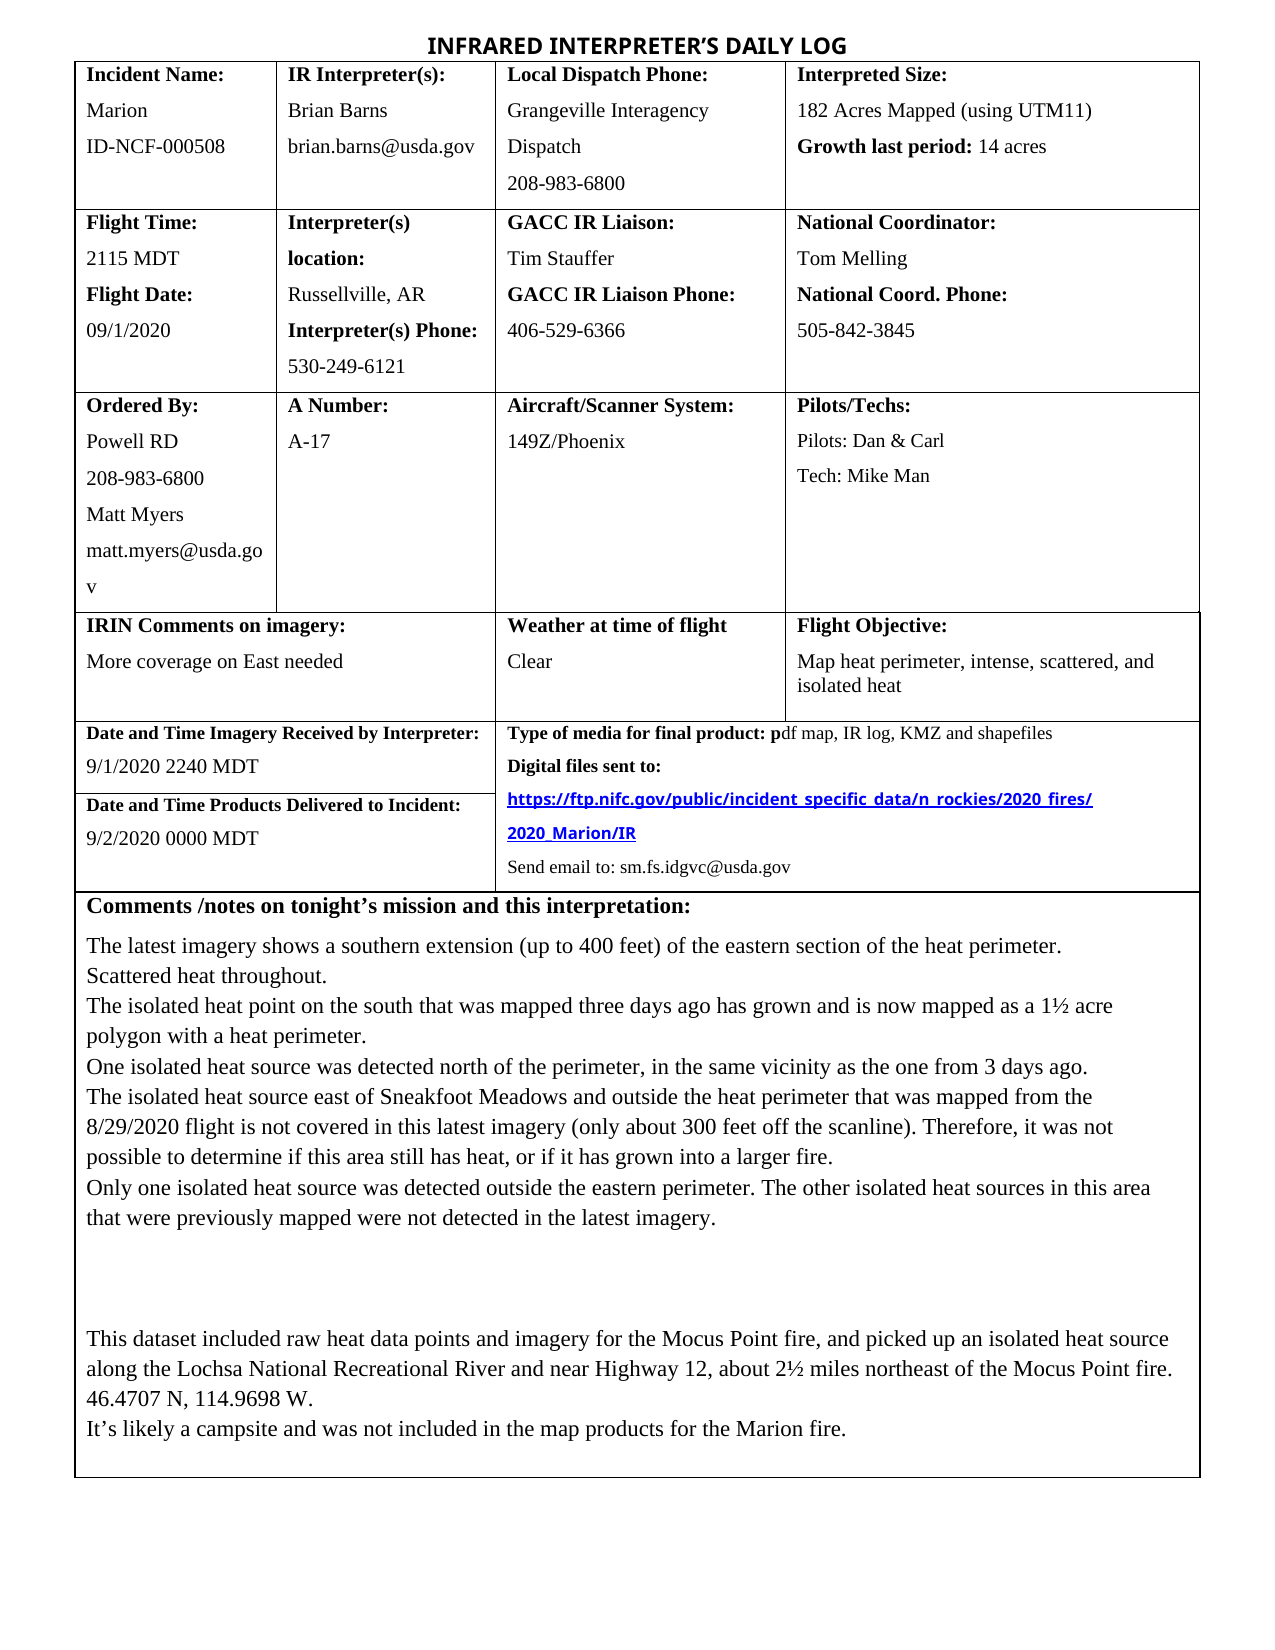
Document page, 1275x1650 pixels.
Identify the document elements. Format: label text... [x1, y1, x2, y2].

table_cell Date and Time Imagery Received by Interpreter: 9/1/2020 2240 MDT [76, 722, 495, 793]
table_cell National Coordinator: Tom Melling National Coord. Phone: 505-842-3845 [786, 210, 1199, 392]
table_cell Aircraft/Scanner System: 149Z/Phoenix [496, 393, 785, 612]
table_header Local Dispatch Phone: Grangeville Interagency Dispatch 208-983-6800 [496, 62, 785, 209]
table_cell Ordered By: Powell RD 208-983-6800 Matt Myers matt.myers@usda.gov [76, 393, 276, 612]
table_cell IRIN Comments on imagery: More coverage on East needed [76, 613, 495, 721]
table_cell A Number: A-17 [277, 393, 495, 612]
table_header IR Interpreter(s): Brian Barns brian.barns@usda.gov [277, 62, 495, 209]
table_cell Flight Time: 2115 MDT Flight Date: 09/1/2020 [76, 210, 276, 392]
table_cell GACC IR Liaison: Tim Stauffer GACC IR Liaison Phone: 406-529-6366 [496, 210, 785, 392]
table_cell Pilots/Techs: Pilots: Dan & Carl Tech: Mike Man [786, 393, 1199, 612]
table_cell Interpreter(s) location: Russellville, AR Interpreter(s) Phone: 530-249-6121 [277, 210, 495, 392]
table_cell Date and Time Products Delivered to Incident: 9/2/2020 0000 MDT [76, 794, 495, 891]
table_header Incident Name: Marion ID-NCF-000508 [76, 62, 276, 209]
table_cell Type of media for final product: pdf map, IR log, KMZ and shapefiles Digital files sent to: https://ftp.nifc.gov/public/incident_specific_data/n_rockies/2020_fires/2020_Marion/IR Send email to: sm.fs.idgvc@usda.gov [496, 722, 1199, 891]
table_cell Comments /notes on tonight’s mission and this interpretation: The latest imagery shows a southern extension (up to 400 feet) of the eastern section of the heat perimeter. Scattered heat throughout. The isolated heat point on the south that was mapped three days ago has grown and is now mapped as a 1½ acre polygon with a heat perimeter. One isolated heat source was detected north of the perimeter, in the same vicinity as the one from 3 days ago. The isolated heat source east of Sneakfoot Meadows and outside the heat perimeter that was mapped from the 8/29/2020 flight is not covered in this latest imagery (only about 300 feet off the scanline). Therefore, it was not possible to determine if this area still has heat, or if it has grown into a larger fire. Only one isolated heat source was detected outside the eastern perimeter. The other isolated heat sources in this area that were previously mapped were not detected in the latest imagery. This dataset included raw heat data points and imagery for the Mocus Point fire, and picked up an isolated heat source along the Lochsa National Recreational River and near Highway 12, about 2½ miles northeast of the Mocus Point fire. 46.4707 N, 114.9698 W. It’s likely a campsite and was not included in the map products for the Marion fire. [76, 893, 1199, 1477]
table_cell Flight Objective: Map heat perimeter, intense, scattered, and isolated heat [786, 613, 1199, 721]
table_header Interpreted Size: 182 Acres Mapped (using UTM11) Growth last period: 14 acres [786, 62, 1199, 209]
table_cell Weather at time of flight Clear [496, 613, 785, 721]
